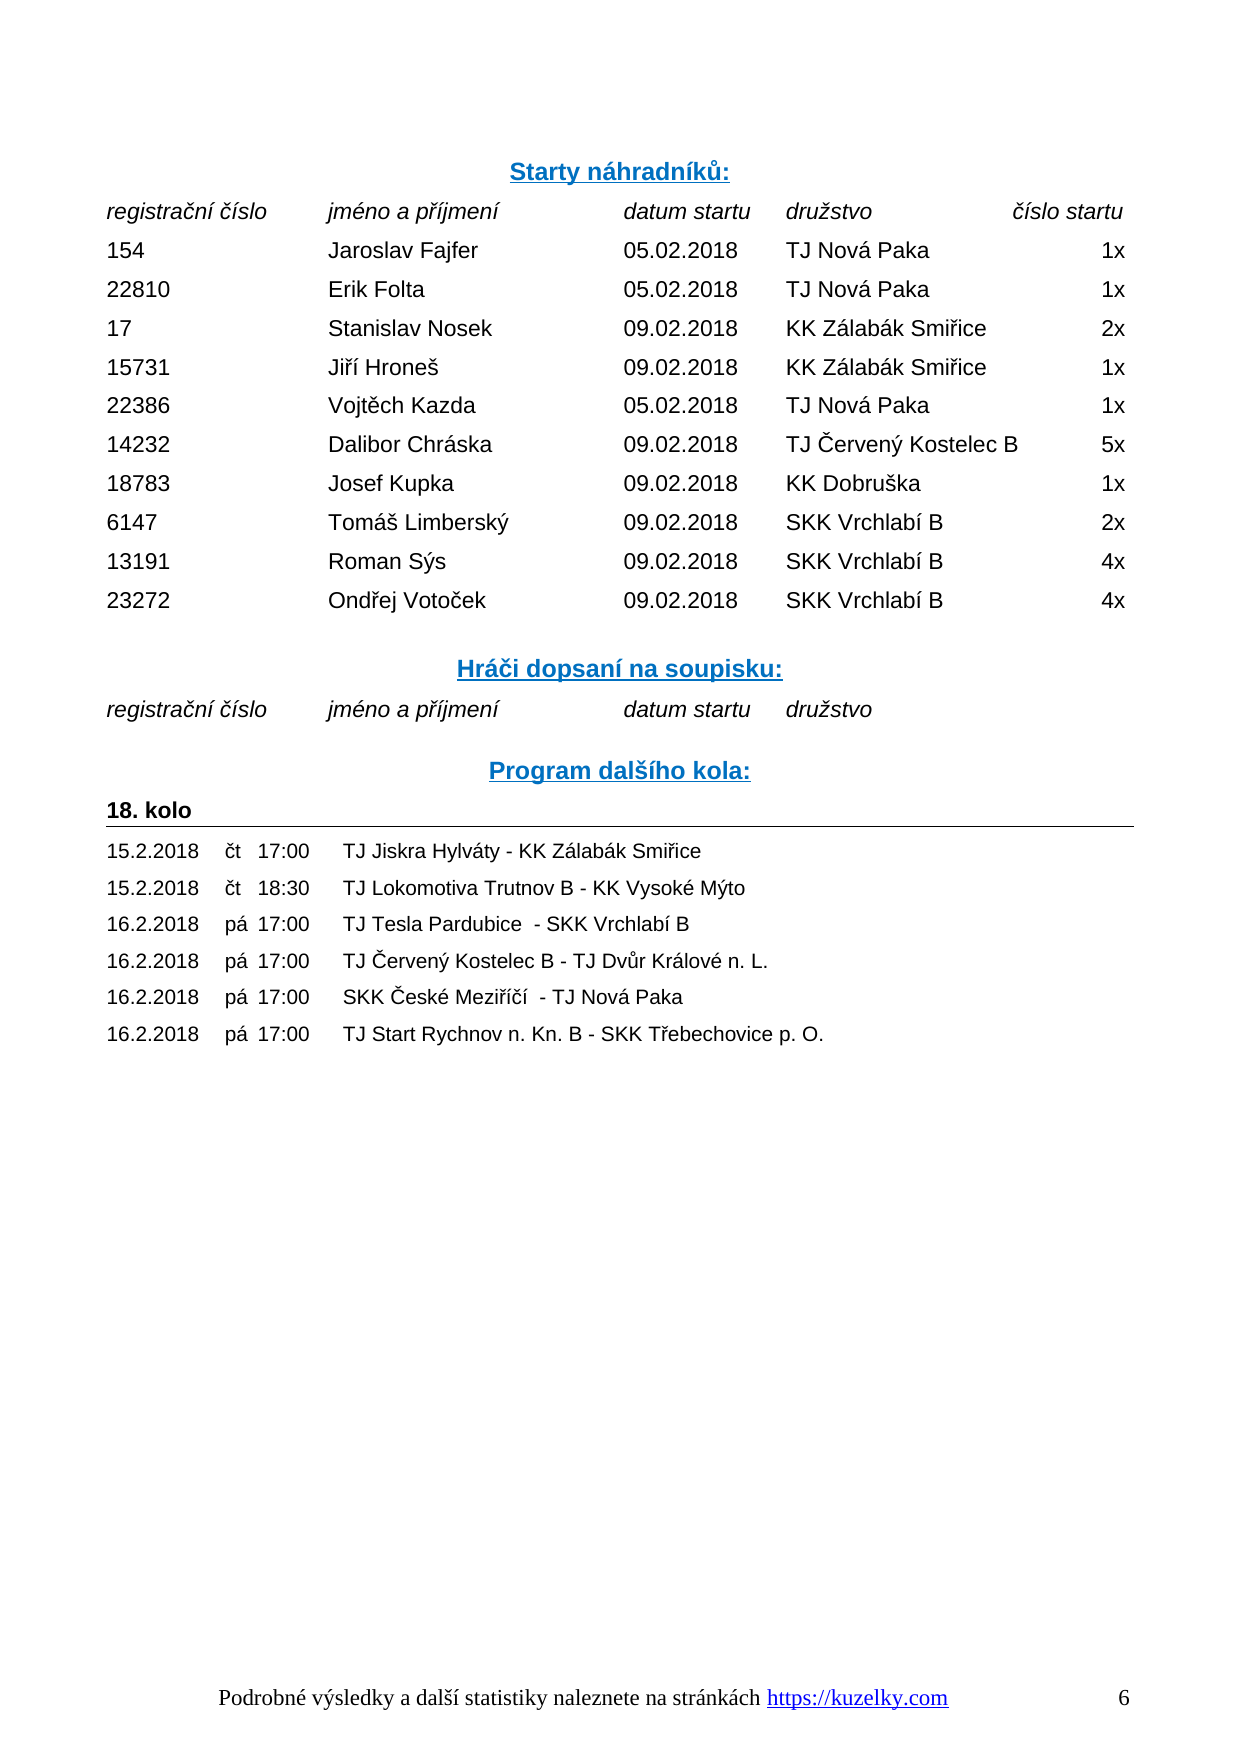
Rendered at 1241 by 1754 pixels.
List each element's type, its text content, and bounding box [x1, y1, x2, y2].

text 16.2.2018 pá 17:00 SKK České Meziříčí - TJ Nová Paka [106, 985, 1134, 1009]
text 6147 Tomáš Limberský 09.02.2018 SKK Vrchlabí B 2x [106, 509, 1134, 535]
text 23272 Ondřej Votoček 09.02.2018 SKK Vrchlabí B 4x [106, 587, 1134, 613]
text 15.2.2018 čt 18:30 TJ Lokomotiva Trutnov B - KK Vysoké Mýto [106, 876, 1134, 900]
text 14232 Dalibor Chráska 09.02.2018 TJ Červený Kostelec B 5x [106, 431, 1134, 458]
text 15.2.2018 čt 17:00 TJ Jiskra Hylváty - KK Zálabák Smiřice [106, 839, 1134, 863]
text 22386 Vojtěch Kazda 05.02.2018 TJ Nová Paka 1x [106, 392, 1134, 419]
text Program dalšího kola: [94, 756, 1145, 785]
text Hráči dopsaní na soupisku: [94, 626, 1145, 683]
text 18. kolo [106, 797, 1134, 826]
text 17 Stanislav Nosek 09.02.2018 KK Zálabák Smiřice 2x [106, 315, 1134, 341]
text 154 Jaroslav Fajfer 05.02.2018 TJ Nová Paka 1x [106, 237, 1134, 263]
text registrační číslo jméno a příjmení datum startu družstvo [106, 696, 1134, 722]
text Starty náhradníků: [94, 157, 1145, 186]
text 16.2.2018 pá 17:00 TJ Červený Kostelec B - TJ Dvůr Králové n. L. [106, 949, 1134, 973]
text 22810 Erik Folta 05.02.2018 TJ Nová Paka 1x [106, 276, 1134, 302]
text 18783 Josef Kupka 09.02.2018 KK Dobruška 1x [106, 470, 1134, 497]
text 16.2.2018 pá 17:00 TJ Start Rychnov n. Kn. B - SKK Třebechovice p. O. [106, 1022, 1134, 1046]
text 13191 Roman Sýs 09.02.2018 SKK Vrchlabí B 4x [106, 548, 1134, 574]
text registrační číslo jméno a příjmení datum startu družstvo číslo startu [106, 198, 1134, 224]
text 15731 Jiří Hroneš 09.02.2018 KK Zálabák Smiřice 1x [106, 354, 1134, 380]
text 16.2.2018 pá 17:00 TJ Tesla Pardubice - SKK Vrchlabí B [106, 912, 1134, 936]
